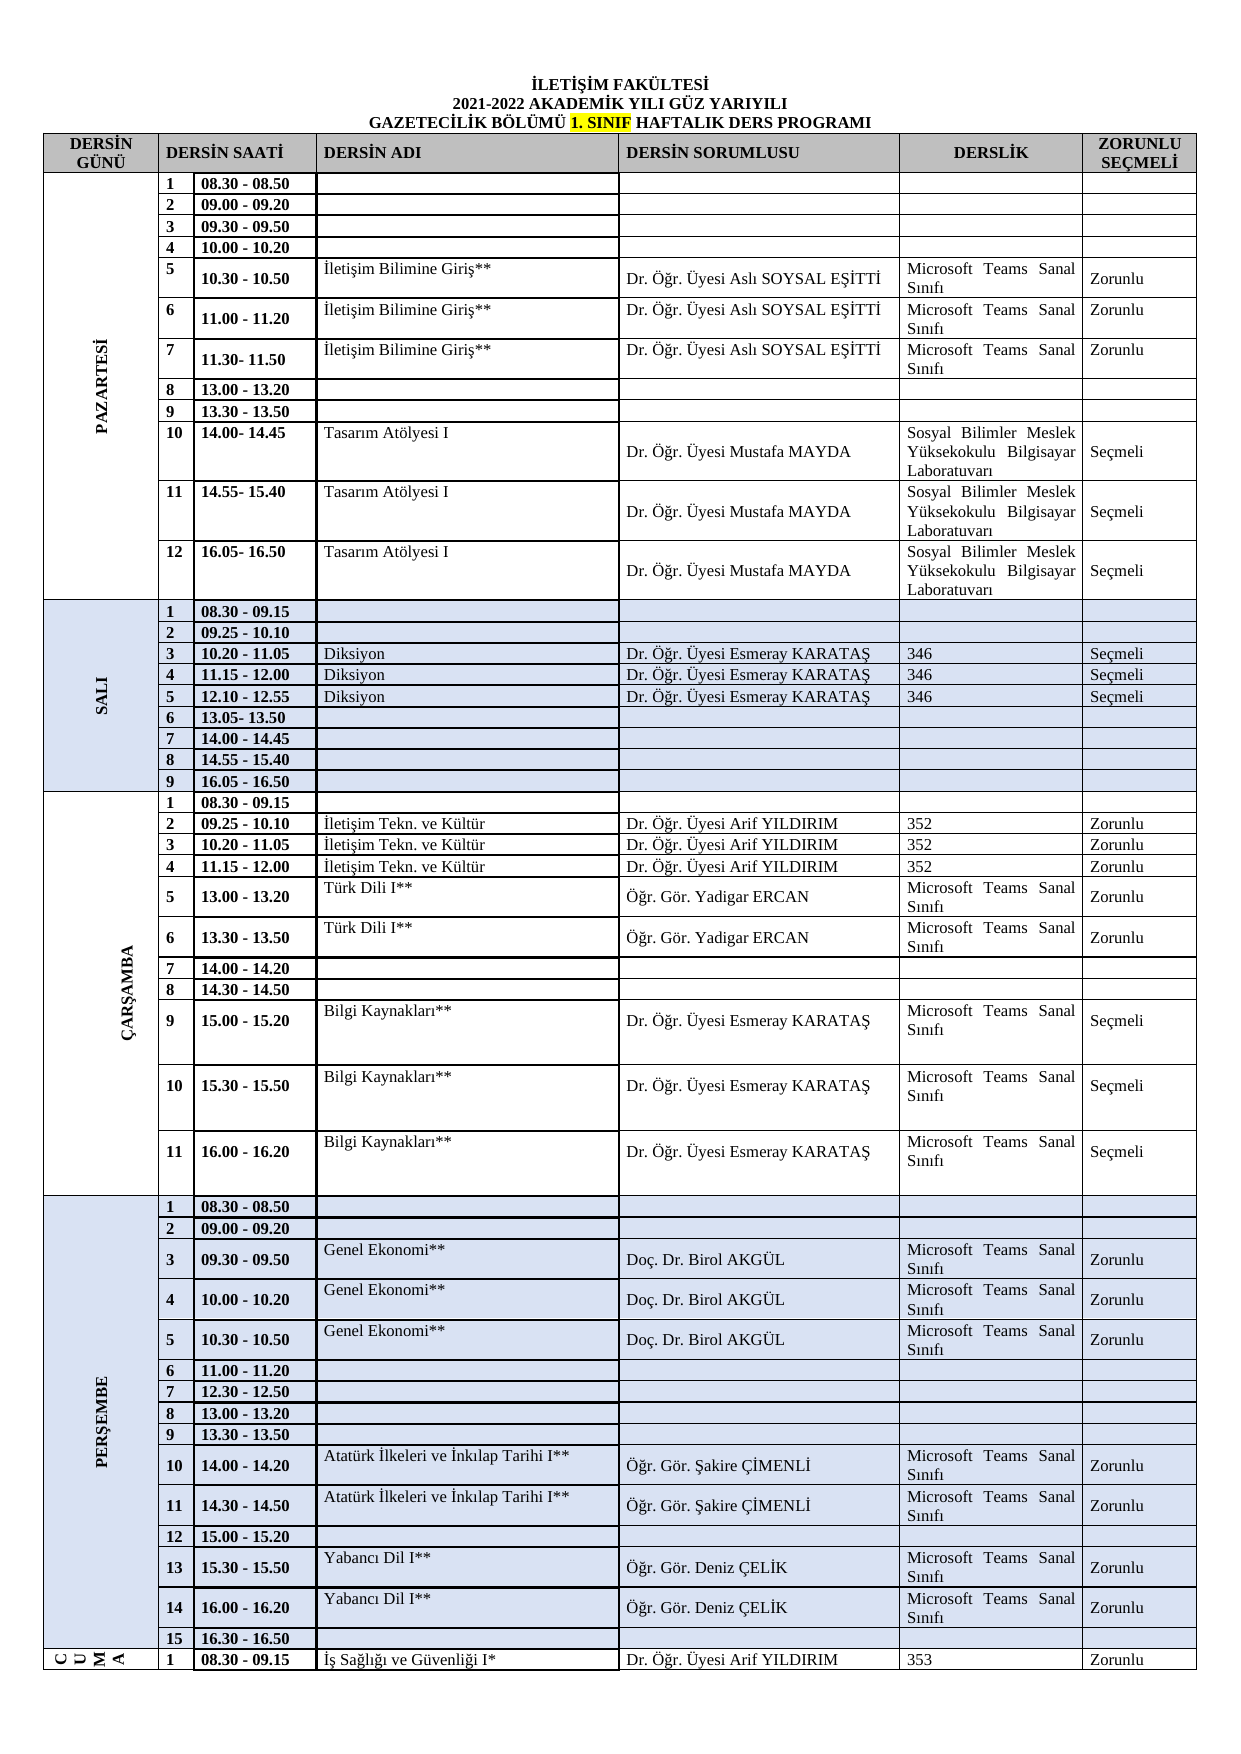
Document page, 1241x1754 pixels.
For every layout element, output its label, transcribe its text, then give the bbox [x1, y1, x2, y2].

table_cell [620, 215, 899, 236]
table_cell Sosyal Bilimler Meslek Yüksekokulu Bilgisayar Laboratuvarı [900, 422, 1082, 480]
table_cell [1083, 600, 1196, 621]
text 2021-2022 AKADEMİK YILI GÜZ YARIYILI [75, 94, 1165, 113]
table_cell 10 [159, 1445, 193, 1484]
table_cell 352 [900, 855, 1082, 876]
table_cell Atatürk İlkeleri ve İnkılap Tarihi I** [318, 1446, 618, 1484]
table_cell [620, 792, 899, 812]
table_cell Microsoft Teams Sanal Sınıfı [900, 877, 1082, 916]
table_cell Microsoft Teams Sanal Sınıfı [900, 1000, 1082, 1064]
table_cell Zorunlu [1083, 877, 1196, 916]
table_cell [620, 770, 899, 791]
table_cell 352 [900, 813, 1082, 833]
table_cell [318, 623, 618, 642]
table_cell [900, 400, 1082, 421]
table_cell 352 [900, 834, 1082, 854]
table_cell [318, 380, 618, 399]
table_cell Genel Ekonomi** [318, 1280, 618, 1318]
table_cell Öğr. Gör. Yadigar ERCAN [620, 877, 899, 916]
table_cell Zorunlu [1083, 1588, 1196, 1627]
table_cell [900, 1381, 1082, 1401]
table_cell İletişim Bilimine Giriş** [318, 299, 618, 338]
table_cell Dr. Öğr. Üyesi Mustafa MAYDA [620, 481, 899, 540]
table_cell Seçmeli [1083, 685, 1196, 706]
table_cell [620, 237, 899, 257]
table_cell 11.30- 11.50 [195, 340, 315, 378]
table_cell [318, 238, 618, 257]
table_cell [900, 379, 1082, 399]
table_cell Microsoft Teams Sanal Sınıfı [900, 1547, 1082, 1586]
table_cell 7 [159, 1381, 193, 1401]
table_cell 5 [159, 258, 193, 297]
table_cell 6 [159, 707, 193, 727]
table_cell [1083, 749, 1196, 769]
table_cell [900, 600, 1082, 621]
table_cell 14.30 - 14.50 [195, 1486, 315, 1525]
table_cell 7 [159, 958, 193, 978]
table_cell 4 [159, 1279, 193, 1318]
table_cell [900, 1196, 1082, 1216]
table_cell Dr. Öğr. Üyesi Esmeray KARATAŞ [620, 1065, 899, 1130]
table_cell [1083, 958, 1196, 978]
table_cell Zorunlu [1083, 258, 1196, 297]
table_cell Dr. Öğr. Üyesi Esmeray KARATAŞ [620, 1000, 899, 1064]
table_cell [900, 215, 1082, 236]
table_cell Seçmeli [1083, 664, 1196, 684]
table_cell 5 [159, 1320, 193, 1359]
table_cell 12 [159, 541, 193, 599]
table_cell Dr. Öğr. Üyesi Arif YILDIRIM [620, 813, 899, 833]
table_cell [620, 1424, 899, 1444]
table_cell [1083, 1424, 1196, 1444]
table_cell [318, 1425, 618, 1444]
table_cell [900, 958, 1082, 978]
table_cell 09.30 - 09.50 [195, 216, 315, 236]
table_cell Bilgi Kaynakları** [318, 1066, 618, 1130]
table_cell [900, 979, 1082, 999]
table_cell Microsoft Teams Sanal Sınıfı [900, 1485, 1082, 1525]
table_cell Tasarım Atölyesi I [318, 542, 618, 599]
table_cell Microsoft Teams Sanal Sınıfı [900, 1445, 1082, 1484]
table_cell [900, 1526, 1082, 1546]
table_cell [620, 622, 899, 642]
table_cell 10.20 - 11.05 [195, 835, 315, 854]
table_cell 9 [159, 1424, 193, 1444]
table_cell 10.30 - 10.50 [195, 1321, 315, 1359]
table_cell 9 [159, 770, 193, 791]
table_cell Dr. Öğr. Üyesi Esmeray KARATAŞ [620, 664, 899, 684]
table_cell 16.30 - 16.50 [195, 1629, 315, 1648]
table_cell Tasarım Atölyesi I [318, 482, 618, 540]
table_cell Dr. Öğr. Üyesi Mustafa MAYDA [620, 541, 899, 599]
table_cell CUMA [44, 1649, 158, 1669]
text İLETİŞİM FAKÜLTESİ [75, 75, 1165, 94]
table_cell [318, 708, 618, 727]
table_cell 13 [159, 1547, 193, 1586]
table_cell 15.00 - 15.20 [195, 1527, 315, 1546]
table_cell 8 [159, 979, 193, 999]
table_cell [318, 174, 618, 193]
table_cell 4 [159, 664, 193, 684]
table_cell İletişim Bilimine Giriş** [318, 259, 618, 297]
table_cell Zorunlu [1083, 1239, 1196, 1278]
table_cell 11 [159, 481, 193, 540]
table_cell [318, 793, 618, 812]
table_cell 12 [159, 1526, 193, 1546]
table_cell 9 [159, 400, 193, 421]
table_cell 10 [159, 422, 193, 480]
table_cell [900, 1628, 1082, 1648]
table_cell [620, 1403, 899, 1423]
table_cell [620, 1649, 899, 1669]
table_cell 8 [159, 1403, 193, 1423]
table_cell [900, 707, 1082, 727]
table_cell [620, 400, 899, 421]
table_cell Diksiyon [318, 686, 618, 706]
table_cell 2 [159, 622, 193, 642]
table_cell SALI [44, 600, 158, 791]
table_header DERSİN SORUMLUSU [619, 134, 899, 172]
table_cell 15.00 - 15.20 [195, 1001, 315, 1064]
table_cell 346 [900, 664, 1082, 684]
table_cell [620, 600, 899, 621]
table_cell 14.00- 14.45 [195, 423, 315, 480]
table_cell 09.25 - 10.10 [195, 814, 315, 833]
table_cell [318, 1219, 618, 1238]
table_cell Zorunlu [1083, 855, 1196, 876]
table_cell PAZARTESİ [44, 173, 158, 599]
table_cell Öğr. Gör. Deniz ÇELİK [620, 1547, 899, 1586]
table_cell 11.00 - 11.20 [195, 299, 315, 338]
table_cell 2 [159, 194, 193, 214]
table_cell 6 [159, 298, 193, 338]
table_cell Doç. Dr. Birol AKGÜL [620, 1320, 899, 1359]
table_cell [318, 750, 618, 769]
table_cell Zorunlu [1083, 1547, 1196, 1586]
table_cell 14.55- 15.40 [195, 482, 315, 540]
table_cell 3 [159, 215, 193, 236]
table_cell Dr. Öğr. Üyesi Aslı SOYSAL EŞİTTİ [620, 298, 899, 338]
table_cell 12.10 - 12.55 [195, 686, 315, 706]
table_cell 10.00 - 10.20 [195, 1280, 315, 1318]
table_header DERSİN SAATİ [159, 134, 316, 172]
table_cell [318, 729, 618, 748]
table_cell 7 [159, 339, 193, 378]
table_cell Zorunlu [1083, 1649, 1196, 1669]
table_cell 15.30 - 15.50 [195, 1548, 315, 1586]
table_cell [1083, 979, 1196, 999]
table_cell [900, 792, 1082, 812]
table_cell Microsoft Teams Sanal Sınıfı [900, 339, 1082, 378]
table_cell 7 [159, 728, 193, 748]
table_cell 11.15 - 12.00 [195, 665, 315, 684]
table_cell Sosyal Bilimler Meslek Yüksekokulu Bilgisayar Laboratuvarı [900, 541, 1082, 599]
table_cell [318, 1527, 618, 1546]
table_cell [900, 194, 1082, 214]
table_cell Microsoft Teams Sanal Sınıfı [900, 1065, 1082, 1130]
table_cell 1 [159, 1649, 193, 1669]
table_cell [620, 1381, 899, 1401]
table_cell 8 [159, 749, 193, 769]
table_cell Yabancı Dil I** [318, 1548, 618, 1586]
table_cell 11.15 - 12.00 [195, 856, 315, 876]
table_header DERSLİK [900, 134, 1082, 172]
table_cell Öğr. Gör. Şakire ÇİMENLİ [620, 1445, 899, 1484]
table_cell 10.30 - 10.50 [195, 259, 315, 297]
table_cell Dr. Öğr. Üyesi Arif YILDIRIM [620, 855, 899, 876]
table_cell [900, 1218, 1082, 1238]
table_cell Dr. Öğr. Üyesi Esmeray KARATAŞ [620, 643, 899, 663]
table_cell 10.00 - 10.20 [195, 238, 315, 257]
table_cell [1083, 215, 1196, 236]
table_cell [1083, 1526, 1196, 1546]
table_cell 16.00 - 16.20 [195, 1132, 315, 1195]
table_cell [1083, 379, 1196, 399]
table_cell [620, 1360, 899, 1380]
table_cell Genel Ekonomi** [318, 1321, 618, 1359]
table_cell [620, 707, 899, 727]
table_cell [318, 1197, 618, 1216]
table_cell İletişim Tekn. ve Kültür [318, 835, 618, 854]
table_cell 346 [900, 643, 1082, 663]
table_cell Seçmeli [1083, 422, 1196, 480]
table_cell 11.00 - 11.20 [195, 1361, 315, 1380]
table_cell Microsoft Teams Sanal Sınıfı [900, 1588, 1082, 1627]
table_cell 5 [159, 685, 193, 706]
table_cell 11 [159, 1485, 193, 1525]
table_cell 14.30 - 14.50 [195, 980, 315, 999]
table_cell 08.30 - 09.15 [195, 1650, 315, 1669]
table_header DERSİN GÜNÜ [44, 134, 158, 172]
table_cell [620, 1218, 899, 1238]
table_cell Bilgi Kaynakları** [318, 1132, 618, 1195]
table_cell [318, 195, 618, 214]
table_cell Microsoft Teams Sanal Sınıfı [900, 917, 1082, 956]
table_cell [900, 1424, 1082, 1444]
table_cell Sosyal Bilimler Meslek Yüksekokulu Bilgisayar Laboratuvarı [900, 481, 1082, 540]
table_cell Dr. Öğr. Üyesi Esmeray KARATAŞ [620, 1131, 899, 1195]
table_cell [318, 601, 618, 621]
table_cell [620, 1628, 899, 1648]
table_cell Zorunlu [1083, 917, 1196, 956]
table_cell [1083, 1360, 1196, 1380]
table_cell Öğr. Gör. Şakire ÇİMENLİ [620, 1485, 899, 1525]
table_cell [1083, 1196, 1196, 1216]
table_cell Zorunlu [1083, 339, 1196, 378]
table_cell [1083, 237, 1196, 257]
table_cell [900, 749, 1082, 769]
table_cell [620, 958, 899, 978]
table_cell 8 [159, 379, 193, 399]
table_cell [318, 401, 618, 421]
table_cell Microsoft Teams Sanal Sınıfı [900, 1320, 1082, 1359]
table_cell 13.05- 13.50 [195, 708, 315, 727]
table_cell Yabancı Dil I** [318, 1589, 618, 1627]
table_cell 10 [159, 1065, 193, 1130]
table_cell [900, 770, 1082, 791]
table_cell 9 [159, 1000, 193, 1064]
table_cell [620, 379, 899, 399]
table_cell Seçmeli [1083, 1131, 1196, 1195]
table_cell 2 [159, 1218, 193, 1238]
table_cell [318, 959, 618, 978]
table_cell 1 [159, 600, 193, 621]
table_cell 13.30 - 13.50 [195, 401, 315, 421]
table_cell PERŞEMBE [44, 1196, 158, 1648]
table_cell 2 [159, 813, 193, 833]
table_cell 11 [159, 1131, 193, 1195]
table_cell [1083, 728, 1196, 748]
table_cell 14.55 - 15.40 [195, 750, 315, 769]
table_cell 4 [159, 855, 193, 876]
table_cell 09.00 - 09.20 [195, 1219, 315, 1238]
table_cell Dr. Öğr. Üyesi Esmeray KARATAŞ [620, 685, 899, 706]
table_cell Seçmeli [1083, 481, 1196, 540]
table_cell [318, 1629, 618, 1648]
table_cell [1083, 194, 1196, 214]
table_cell [1083, 622, 1196, 642]
table_cell [1083, 1381, 1196, 1401]
table_cell 16.05- 16.50 [195, 542, 315, 599]
table_cell [1083, 707, 1196, 727]
table_cell 15 [159, 1628, 193, 1648]
table_cell [900, 1360, 1082, 1380]
table_cell Genel Ekonomi** [318, 1240, 618, 1278]
table_cell Dr. Öğr. Üyesi Aslı SOYSAL EŞİTTİ [620, 339, 899, 378]
table_cell Zorunlu [1083, 834, 1196, 854]
table_cell Zorunlu [1083, 1485, 1196, 1525]
table_cell 5 [159, 877, 193, 916]
table_cell [318, 1404, 618, 1423]
table_cell [620, 194, 899, 214]
table_cell 14.00 - 14.45 [195, 729, 315, 748]
table_cell 6 [159, 1360, 193, 1380]
table_cell Dr. Öğr. Üyesi Aslı SOYSAL EŞİTTİ [620, 258, 899, 297]
table_cell 09.30 - 09.50 [195, 1240, 315, 1278]
table_cell Atatürk İlkeleri ve İnkılap Tarihi I** [318, 1486, 618, 1525]
table_cell 4 [159, 237, 193, 257]
table_cell [1083, 173, 1196, 193]
table_header ZORUNLU SEÇMELİ [1083, 134, 1196, 172]
table_cell [318, 1382, 618, 1401]
table_cell 13.00 - 13.20 [195, 1404, 315, 1423]
table_cell 13.00 - 13.20 [195, 380, 315, 399]
table_cell 14 [159, 1588, 193, 1627]
table_cell Seçmeli [1083, 643, 1196, 663]
table_cell 1 [159, 173, 193, 193]
table_cell [620, 728, 899, 748]
table_cell [900, 173, 1082, 193]
table_cell [900, 237, 1082, 257]
table_cell [1083, 792, 1196, 812]
table_cell 1 [159, 792, 193, 812]
table_cell Öğr. Gör. Deniz ÇELİK [620, 1588, 899, 1627]
table_cell 08.30 - 09.15 [195, 793, 315, 812]
table_cell Zorunlu [1083, 1445, 1196, 1484]
table_cell ÇARŞAMBA [44, 792, 158, 1195]
table_cell Zorunlu [1083, 1279, 1196, 1318]
table_cell 6 [159, 917, 193, 956]
text GAZETECİLİK BÖLÜMÜ 1. SINIF HAFTALIK DERS PROGRAMI [631, 113, 1165, 132]
table_cell 10.20 - 11.05 [195, 644, 315, 663]
table_cell 15.30 - 15.50 [195, 1066, 315, 1130]
table_cell Dr. Öğr. Üyesi Mustafa MAYDA [620, 422, 899, 480]
table_cell 13.30 - 13.50 [195, 1425, 315, 1444]
table_cell [620, 1526, 899, 1546]
table_cell 353 [900, 1649, 1082, 1669]
table_cell [620, 1196, 899, 1216]
table_cell [900, 728, 1082, 748]
table_cell İletişim Tekn. ve Kültür [318, 856, 618, 876]
table_cell Diksiyon [318, 644, 618, 663]
table_cell 3 [159, 834, 193, 854]
table_cell [1083, 400, 1196, 421]
table_cell İletişim Bilimine Giriş** [318, 340, 618, 378]
table_cell Seçmeli [1083, 1000, 1196, 1064]
table_cell Microsoft Teams Sanal Sınıfı [900, 258, 1082, 297]
table_cell Doç. Dr. Birol AKGÜL [620, 1239, 899, 1278]
table_cell 16.05 - 16.50 [195, 771, 315, 791]
table_cell [318, 771, 618, 791]
table_cell 13.00 - 13.20 [195, 878, 315, 916]
table_cell Tasarım Atölyesi I [318, 423, 618, 480]
table_cell 346 [900, 685, 1082, 706]
table_cell [900, 622, 1082, 642]
table_cell Türk Dili I** [318, 878, 618, 916]
table_cell 3 [159, 1239, 193, 1278]
table_cell 3 [159, 643, 193, 663]
table_cell Türk Dili I** [318, 918, 618, 956]
table_cell Öğr. Gör. Yadigar ERCAN [620, 917, 899, 956]
table_cell Microsoft Teams Sanal Sınıfı [900, 298, 1082, 338]
table_cell Doç. Dr. Birol AKGÜL [620, 1279, 899, 1318]
table_cell 08.30 - 09.15 [195, 601, 315, 621]
table_cell [1083, 1218, 1196, 1238]
table_cell Bilgi Kaynakları** [318, 1001, 618, 1064]
table_cell [1083, 1403, 1196, 1423]
table_cell 14.00 - 14.20 [195, 959, 315, 978]
table_cell [900, 1403, 1082, 1423]
table_cell İletişim Tekn. ve Kültür [318, 814, 618, 833]
table_cell Microsoft Teams Sanal Sınıfı [900, 1279, 1082, 1318]
table_cell 09.00 - 09.20 [195, 195, 315, 214]
table_cell Microsoft Teams Sanal Sınıfı [900, 1239, 1082, 1278]
table_cell 08.30 - 08.50 [195, 174, 315, 193]
table_cell Seçmeli [1083, 1065, 1196, 1130]
table_cell [620, 979, 899, 999]
table_cell [1083, 1628, 1196, 1648]
table_cell [1083, 770, 1196, 791]
table_header DERSİN ADI [317, 134, 618, 172]
table_cell Microsoft Teams Sanal Sınıfı [900, 1131, 1082, 1195]
table_cell Zorunlu [1083, 298, 1196, 338]
table_cell [620, 749, 899, 769]
table_cell 14.00 - 14.20 [195, 1446, 315, 1484]
table_cell Diksiyon [318, 665, 618, 684]
table_cell 12.30 - 12.50 [195, 1382, 315, 1401]
table_cell 09.25 - 10.10 [195, 623, 315, 642]
table_cell [318, 980, 618, 999]
table_cell [620, 173, 899, 193]
table_cell [318, 1361, 618, 1380]
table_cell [318, 1650, 618, 1669]
table_cell 08.30 - 08.50 [195, 1197, 315, 1216]
table_cell Dr. Öğr. Üyesi Arif YILDIRIM [620, 834, 899, 854]
text GAZETECİLİK BÖLÜMÜ 1. SINIF HAFTALIK DERS PROGRAMI [75, 113, 570, 132]
table_cell [318, 216, 618, 236]
table_cell Zorunlu [1083, 813, 1196, 833]
table_cell Seçmeli [1083, 541, 1196, 599]
table_cell 16.00 - 16.20 [195, 1589, 315, 1627]
table_cell Zorunlu [1083, 1320, 1196, 1359]
table_cell 1 [159, 1196, 193, 1216]
table_cell 13.30 - 13.50 [195, 918, 315, 956]
